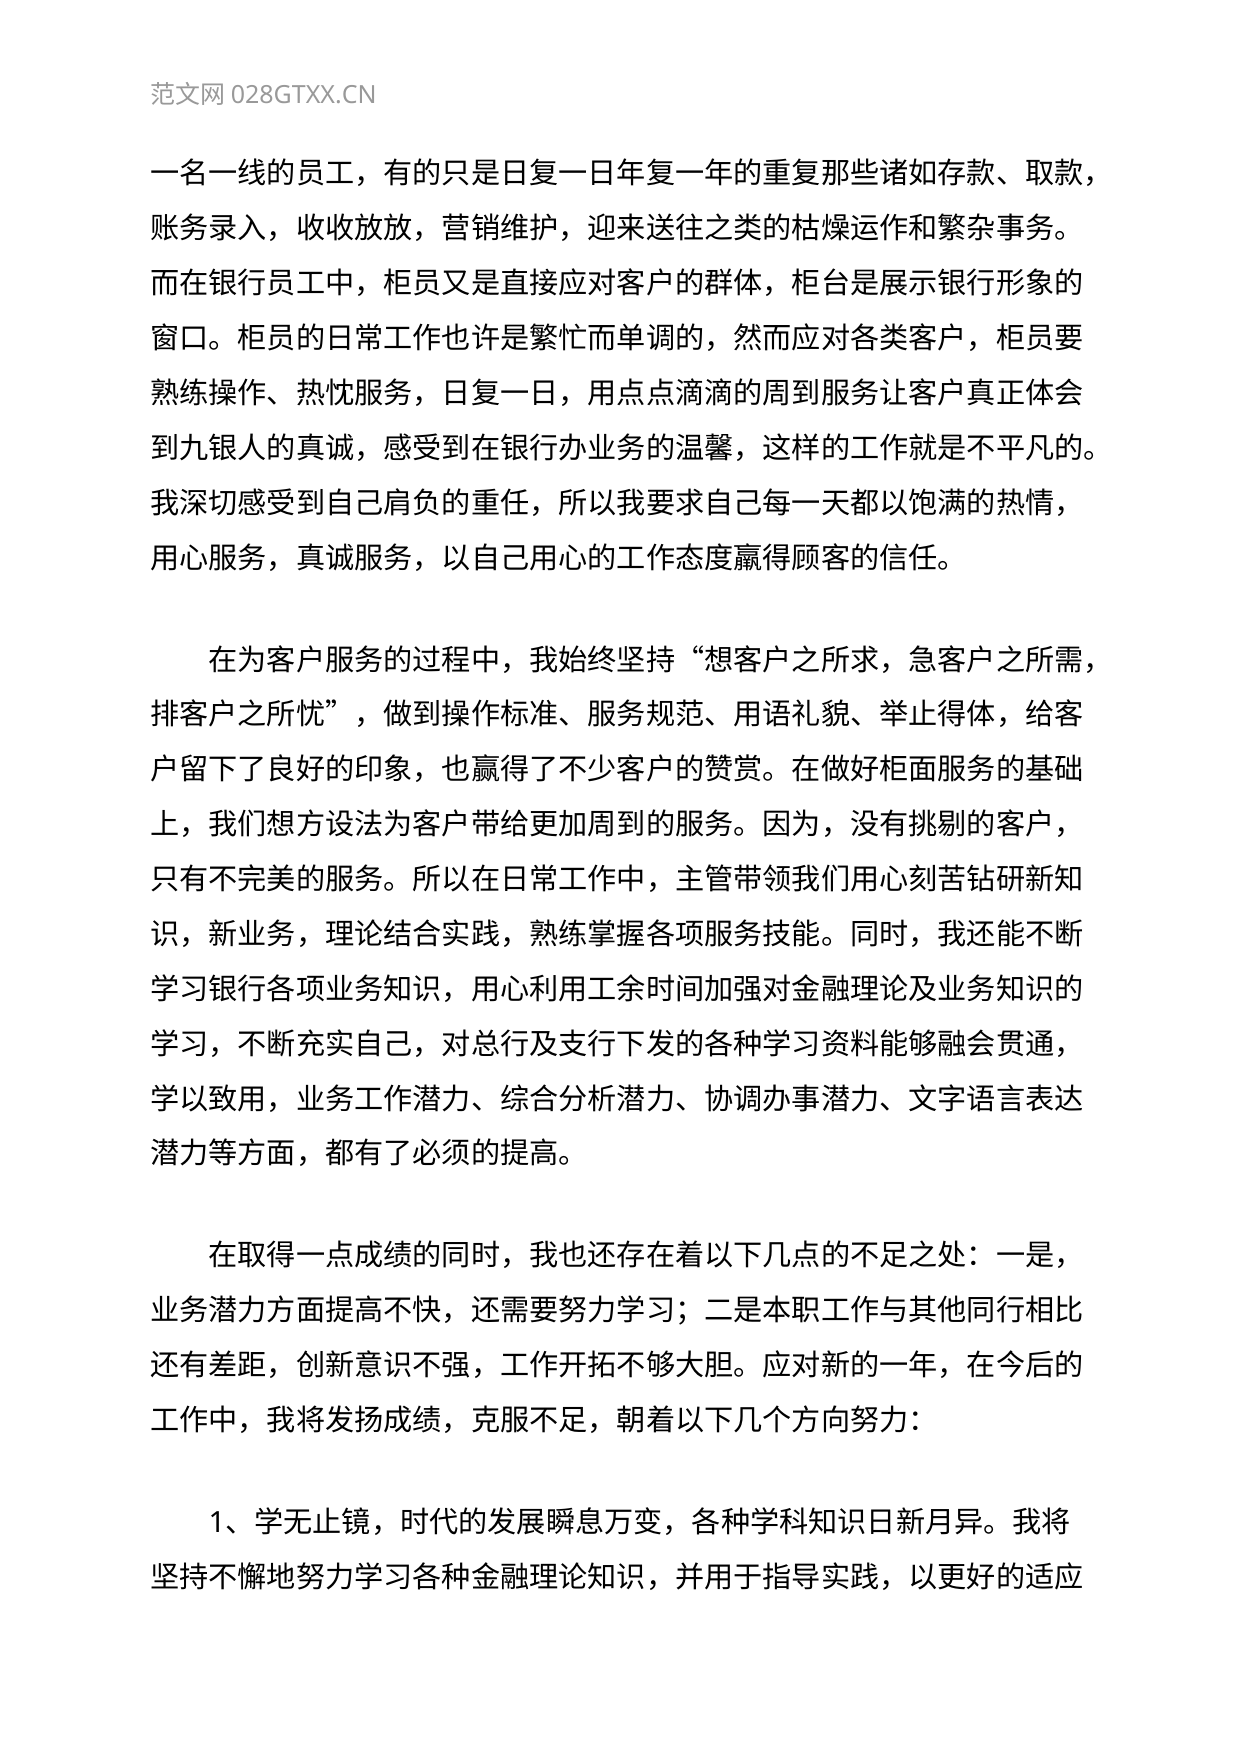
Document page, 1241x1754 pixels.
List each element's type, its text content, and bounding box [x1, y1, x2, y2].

text 在取得一点成绩的同时，我也还存在着以下几点的不足之处：一是，业务潜力方面提高不快，还需要努力学习；二是本职工作与其他同行相比还有差距，创新意识不强，工作开拓不够大胆。应对新的一年，在今后的工作中，我将发扬成绩，克服不足，朝着以下几个方向努力： [150, 1232, 1090, 1439]
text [150, 150, 1090, 577]
text 在为客户服务的过程中，我始终坚持“想客户之所求，急客户之所需，排客户之所忧”，做到操作标准、服务规范、用语礼貌、举止得体，给客户留下了良好的印象，也赢得了不少客户的赞赏。在做好柜面服务的基础上，我们想方设法为客户带给更加周到的服务。因为，没有挑剔的客户，只有不完美的服务。所以在日常工作中，主管带领我们用心刻苦钻研新知识，新业务，理论结合实践，熟练掌握各项服务技能。同时，我还能不断学习银行各项业务知识，用心利用工余时间加强对金融理论及业务知识的学习，不断充实自己，对总行及支行下发的各种学习资料能够融会贯通，学以致用，业务工作潜力、综合分析潜力、协调办事潜力、文字语言表达潜力等方面，都有了必须的提高。 [150, 636, 1090, 1172]
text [150, 1498, 1090, 1596]
